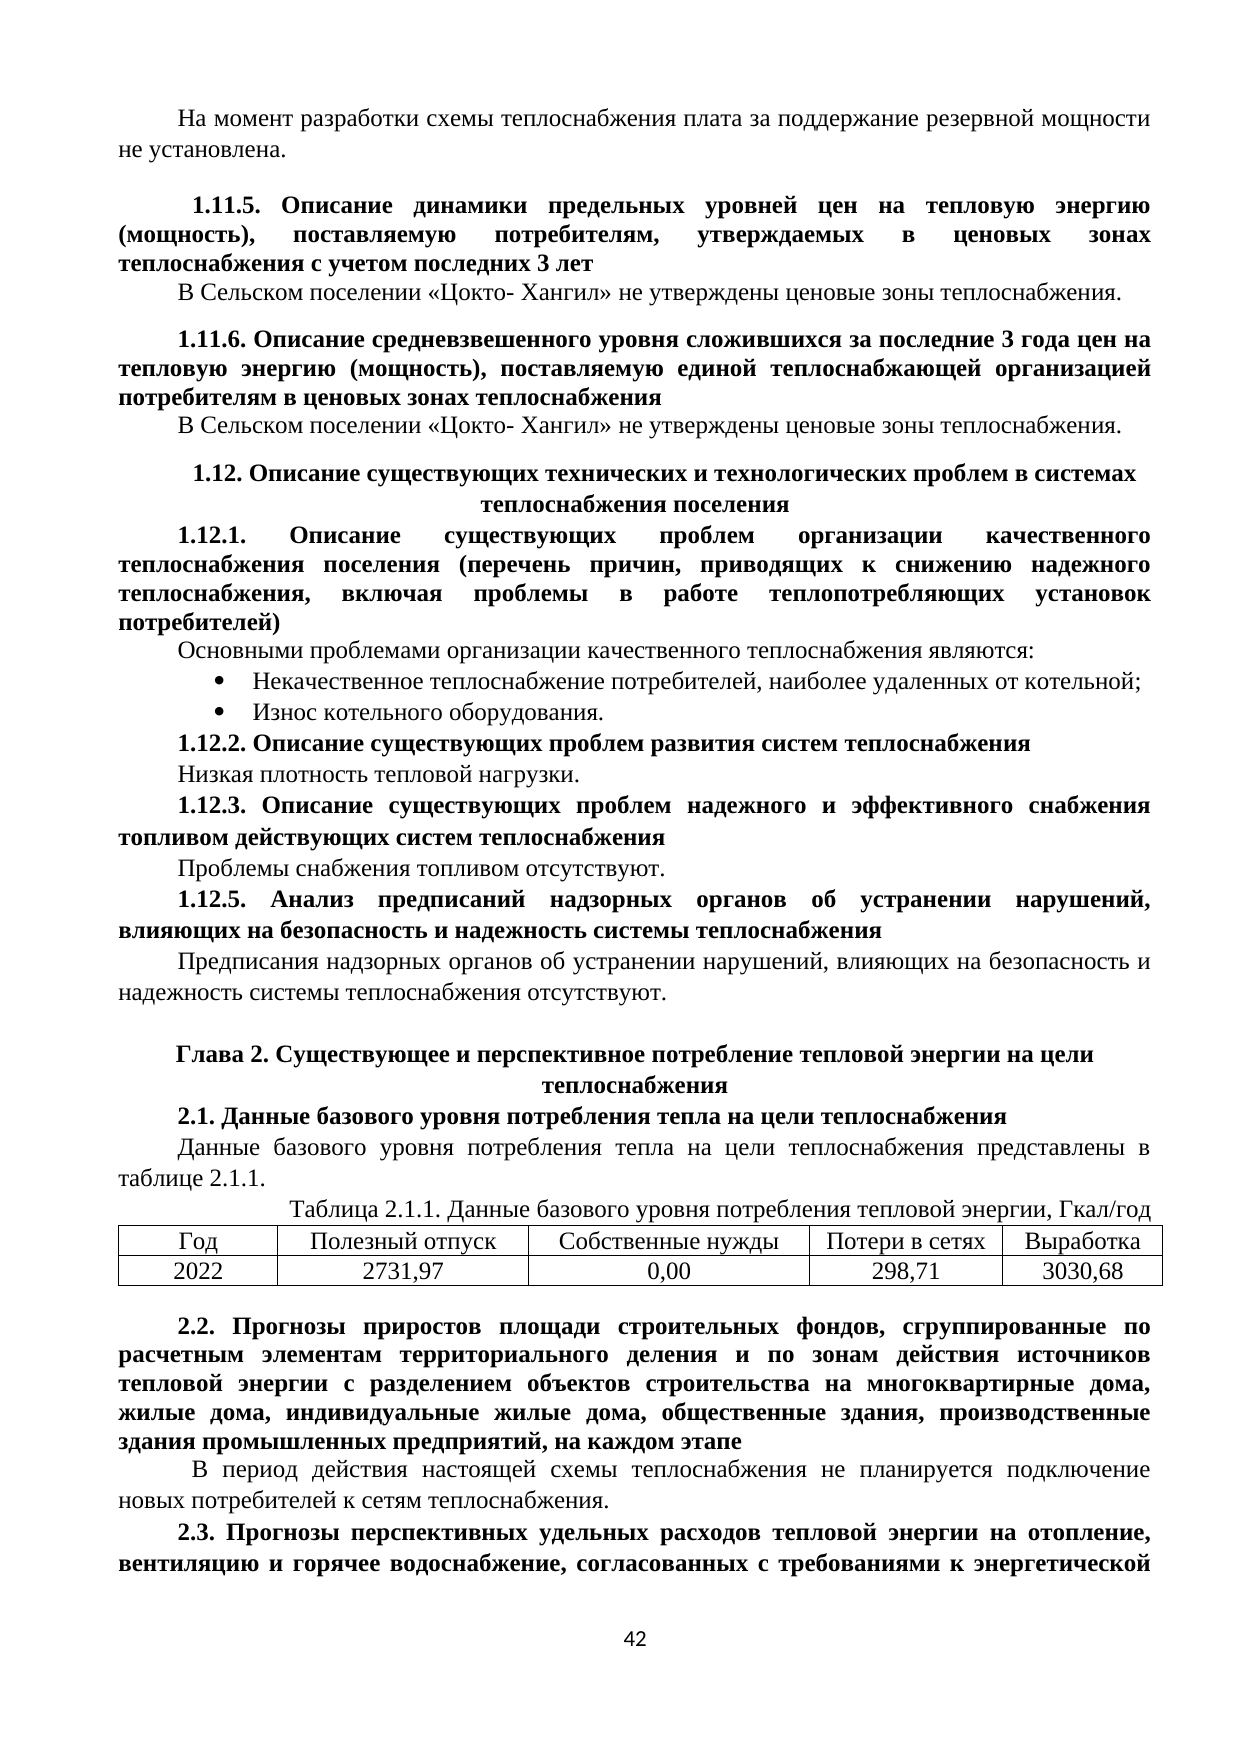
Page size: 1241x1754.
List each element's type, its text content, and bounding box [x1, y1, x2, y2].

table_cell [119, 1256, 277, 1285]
list 1.12.5. Анализ предписаний надзорных органов об устранении нарушений, влияющих на безопасность и надежность системы теплоснабжения [118, 884, 1152, 943]
list 1.12.3. Описание существующих проблем надежного и эффективного снабжения топливом действующих систем теплоснабжения [118, 791, 1152, 850]
text 1.11.6. Описание средневзвешенного уровня сложившихся за последние 3 года цен на тепловую энергию (мощность), поставляемую единой теплоснабжающей организацией потребителям в ценовых зонах теплоснабжения [118, 324, 1152, 411]
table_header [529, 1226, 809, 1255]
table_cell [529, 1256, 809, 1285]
list Таблица 2.1.1. Данные базового уровня потребления тепловой энергии, Гкал/год [118, 1194, 1152, 1223]
text В Сельском поселении «Цокто- Хангил» не утверждены ценовые зоны теплоснабжения. [118, 277, 1152, 305]
list 2.2. Прогнозы приростов площади строительных фондов, сгруппированные по расчетным элементам территориального деления и по зонам действия источников тепловой энергии с разделением объектов строительства на многоквартирные дома, жилые дома, индивидуальные жилые дома, общественные здания, производственные здания промышленных предприятий, на каждом этапе [118, 1311, 1152, 1454]
list 1.12.2. Описание существующих проблем развития систем теплоснабжения [118, 728, 1152, 757]
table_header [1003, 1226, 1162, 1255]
text На момент разработки схемы теплоснабжения плата за поддержание резервной мощности не установлена. [118, 103, 1152, 163]
list Износ котельного оборудования. [215, 697, 1152, 726]
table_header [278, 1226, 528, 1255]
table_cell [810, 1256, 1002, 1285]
text 1.12. Описание существующих технических и технологических проблем в системах теплоснабжения поселения [118, 458, 1152, 518]
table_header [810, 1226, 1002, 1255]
text Основными проблемами организации качественного теплоснабжения являются: [118, 635, 1152, 664]
text В Сельском поселении «Цокто- Хангил» не утверждены ценовые зоны теплоснабжения. [118, 411, 1152, 439]
list Некачественное теплоснабжение потребителей, наиболее удаленных от котельной; [215, 666, 1152, 695]
text 1.12.1. Описание существующих проблем организации качественного теплоснабжения поселения (перечень причин, приводящих к снижению надежного теплоснабжения, включая проблемы в работе теплопотребляющих установок потребителей) [118, 520, 1152, 635]
list Глава 2. Существующее и перспективное потребление тепловой энергии на цели теплоснабжения [118, 1039, 1152, 1099]
list Низкая плотность тепловой нагрузки. [118, 759, 1152, 788]
list 2.1. Данные базового уровня потребления тепла на цели теплоснабжения [118, 1101, 1152, 1130]
list Данные базового уровня потребления тепла на цели теплоснабжения представлены в таблице 2.1.1. [118, 1132, 1152, 1192]
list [118, 1517, 1152, 1576]
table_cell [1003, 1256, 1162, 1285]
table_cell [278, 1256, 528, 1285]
list Проблемы снабжения топливом отсутствуют. [118, 853, 1152, 881]
list В период действия настоящей схемы теплоснабжения не планируется подключение новых потребителей к сетям теплоснабжения. [118, 1454, 1152, 1514]
text 1.11.5. Описание динамики предельных уровней цен на тепловую энергию (мощность), поставляемую потребителям, утверждаемых в ценовых зонах теплоснабжения с учетом последних 3 лет [118, 190, 1152, 277]
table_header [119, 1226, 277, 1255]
list Предписания надзорных органов об устранении нарушений, влияющих на безопасность и надежность системы теплоснабжения отсутствуют. [118, 946, 1152, 1006]
